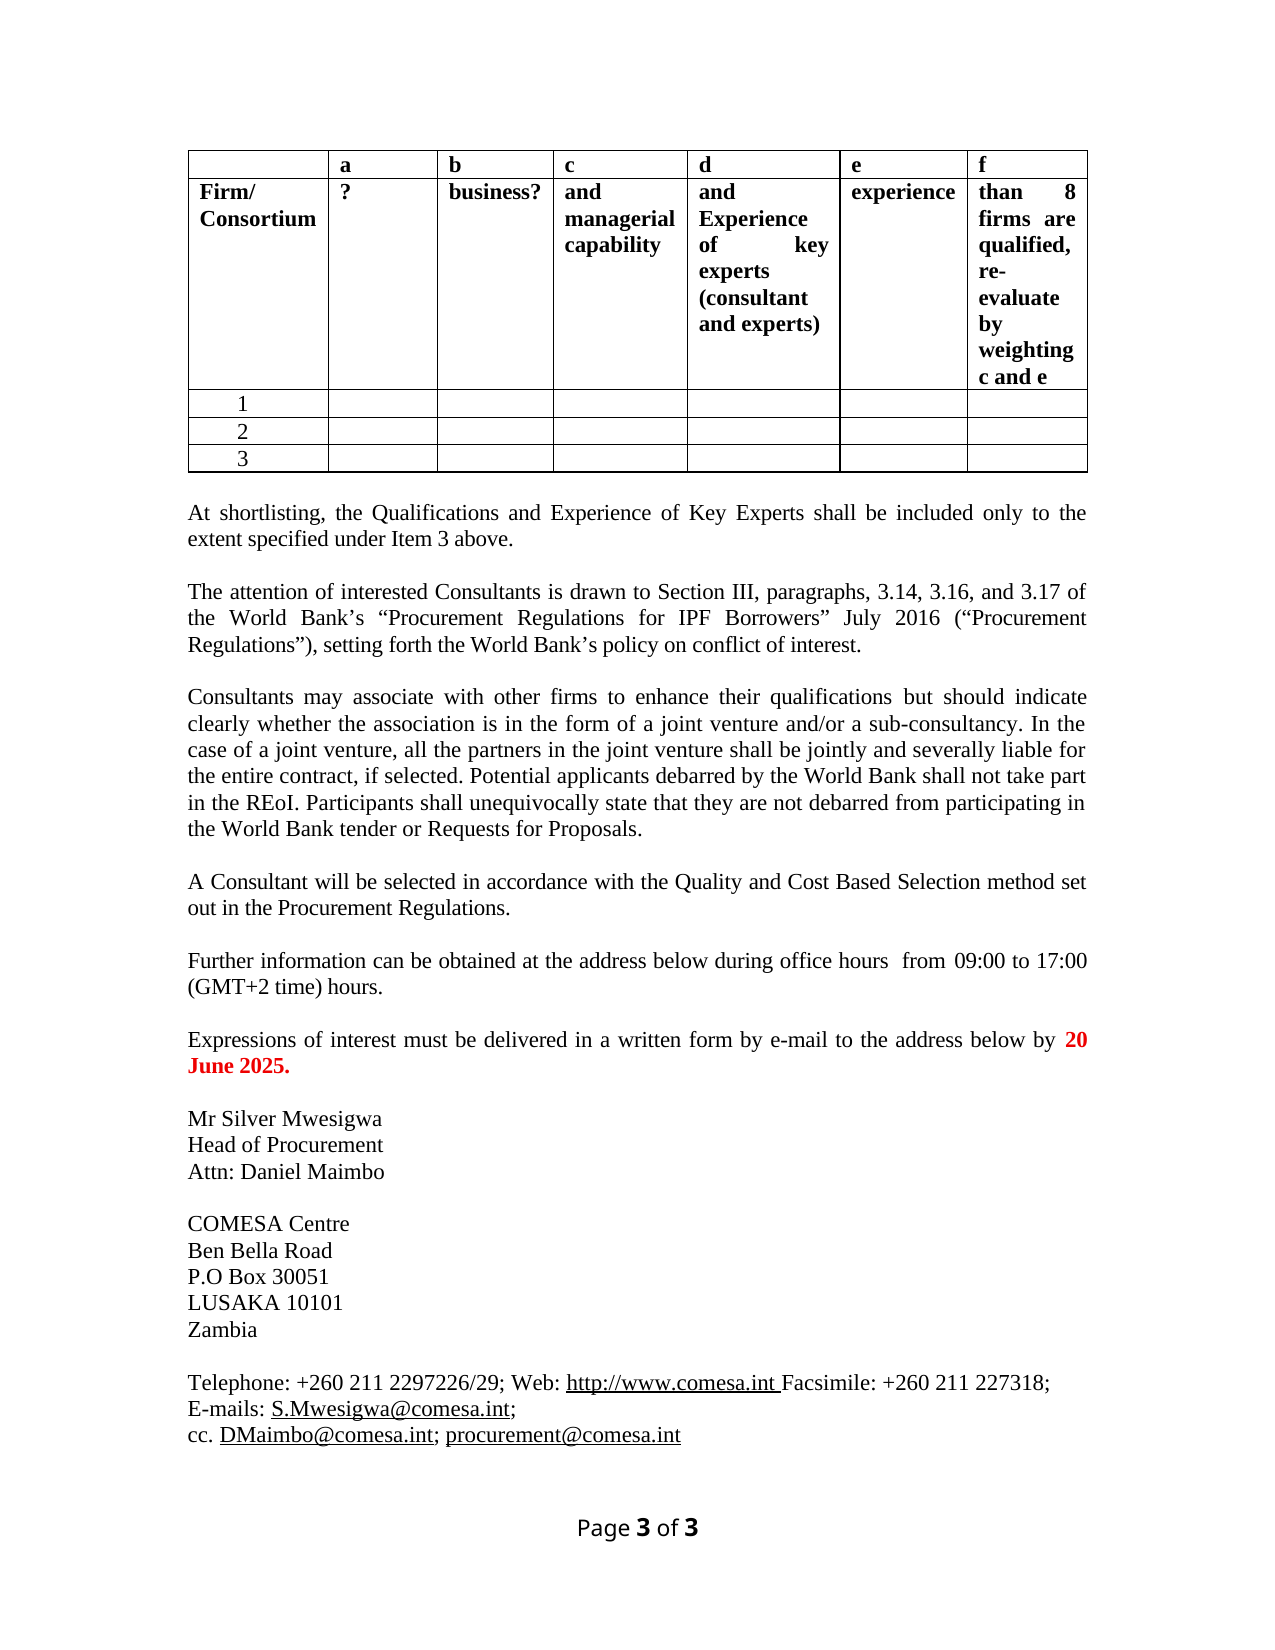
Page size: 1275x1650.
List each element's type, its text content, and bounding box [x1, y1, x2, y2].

table_cell [554, 390, 687, 417]
table_cell [554, 418, 687, 444]
text P.O Box 30051 [187, 1263, 1087, 1289]
table_cell Technical and managerial capability [554, 179, 687, 389]
text Ben Bella Road [187, 1237, 1087, 1263]
table_cell 3 [189, 445, 328, 471]
text At shortlisting, the Qualifications and Experience of Key Experts shall be included only to the extent specified under Item 3 above. [187, 499, 1087, 552]
table_header f [968, 151, 1087, 177]
text Mr Silver Mwesigwa [187, 1105, 1087, 1131]
table_cell Relevant experience [841, 179, 967, 389]
table_cell [438, 390, 553, 417]
table_header c [554, 151, 687, 177]
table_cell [968, 179, 1087, 389]
text Zambia [187, 1316, 1087, 1342]
text The attention of interested Consultants is drawn to Section III, paragraphs, 3.14, 3.16, and 3.17 of the World Bank’s “Procurement Regulations for IPF Borrowers” July 2016 (“Procurement Regulations”), setting forth the World Bank’s policy on conflict of interest. [187, 578, 1087, 657]
table_cell [554, 445, 687, 471]
table_cell 2 [189, 418, 328, 444]
text Head of Procurement [187, 1131, 1087, 1158]
table_cell Name of Firm/ Consortium [189, 179, 328, 389]
table_cell [841, 445, 967, 471]
text Expressions of interest must be delivered in a written form by e-mail to the address below by 20 June 2025. [187, 1026, 1087, 1079]
text Consultants may associate with other firms to enhance their qualifications but should indicate clearly whether the association is in the form of a joint venture and/or a sub-consultancy. In the case of a joint venture, all the partners in the joint venture shall be jointly and severally liable for the entire contract, if selected. Potential applicants debarred by the World Bank shall not take part in the REoI. Participants shall unequivocally state that they are not debarred from participating in the World Bank tender or Requests for Proposals. [187, 683, 1087, 841]
table_cell [438, 418, 553, 444]
table_cell [438, 445, 553, 471]
table_cell [968, 390, 1087, 417]
text E-mails: S.Mwesigwa@comesa.int; [187, 1395, 1087, 1421]
table_header b [438, 151, 553, 177]
table_header [189, 151, 328, 177]
text LUSAKA 10101 [187, 1289, 1087, 1316]
text COMESA Centre [187, 1210, 1087, 1237]
text Attn: Daniel Maimbo [187, 1158, 1087, 1184]
table_header e [841, 151, 967, 177]
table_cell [688, 179, 839, 389]
table_cell [329, 418, 437, 444]
table_cell [968, 445, 1087, 471]
table_header d [688, 151, 839, 177]
table_cell 1 [189, 390, 328, 417]
table_cell [688, 445, 839, 471]
table_cell [841, 418, 967, 444]
table_cell [329, 390, 437, 417]
table_header a [329, 151, 437, 177]
text Further information can be obtained at the address below during office hours from 09:00 to 17:00 (GMT+2 time) hours. [187, 947, 1087, 999]
table_cell Eligible? [329, 179, 437, 389]
table_cell Core business? [438, 179, 553, 389]
table_cell [968, 418, 1087, 444]
table_cell [841, 390, 967, 417]
text cc. DMaimbo@comesa.int; procurement@comesa.int [187, 1421, 1087, 1448]
text Telephone: +260 211 2297226/29; Web: http://www.comesa.int Facsimile: +260 211 227318; [187, 1368, 1087, 1395]
table_cell [688, 390, 839, 417]
text A Consultant will be selected in accordance with the Quality and Cost Based Selection method set out in the Procurement Regulations. [187, 868, 1087, 921]
table_cell [329, 445, 437, 471]
table_cell [688, 418, 839, 444]
